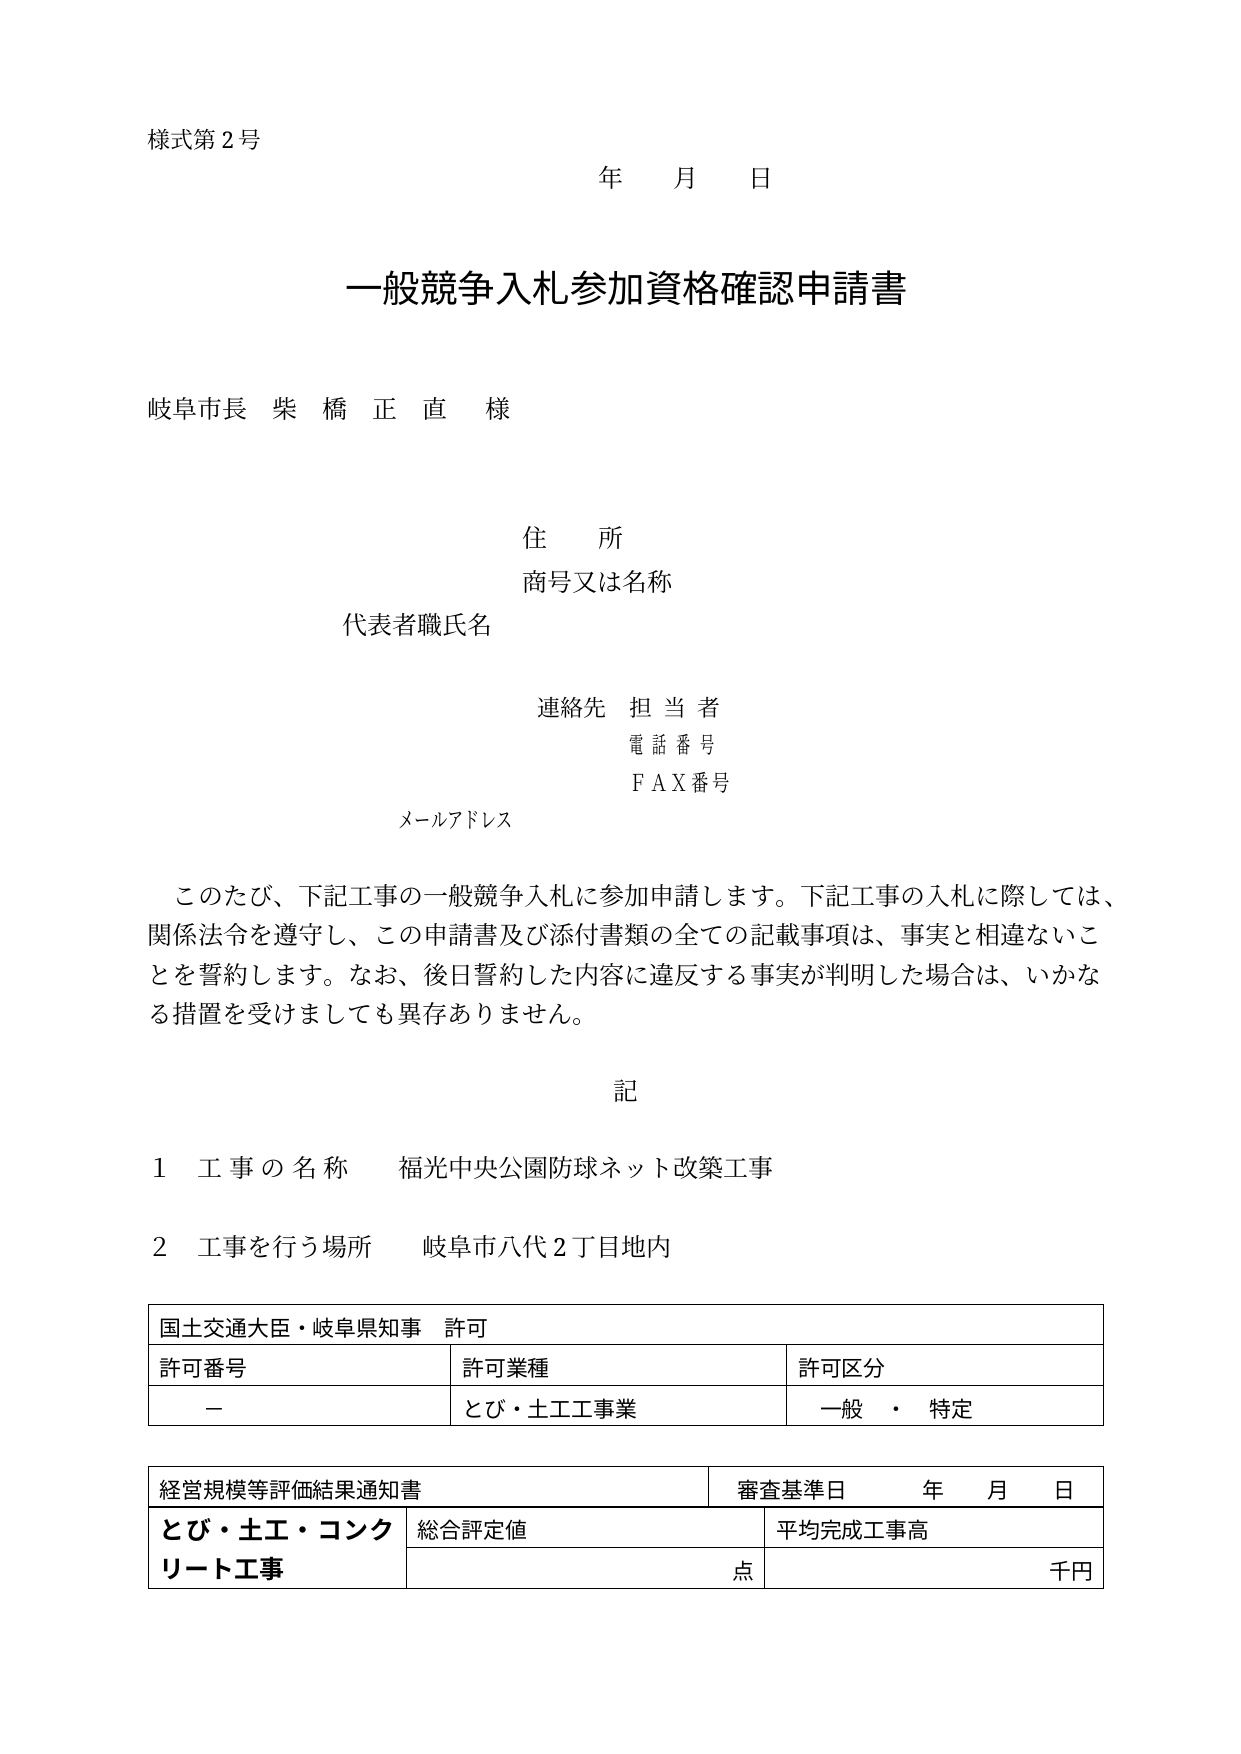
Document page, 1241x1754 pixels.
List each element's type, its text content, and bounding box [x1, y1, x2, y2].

table_cell 点 [407, 1548, 764, 1587]
text 電話番号 [148, 724, 1104, 761]
table_header 経営規模等評価結果通知書 [149, 1467, 708, 1506]
table_cell 許可番号 [149, 1345, 450, 1385]
table_cell 許可区分 [787, 1345, 1103, 1385]
text ＦＡＸ番号 [148, 761, 1104, 799]
table_header 審査基準日 年 月 日 [709, 1467, 1103, 1506]
text このたび、下記工事の一般競争入札に参加申請します。下記工事の入札に際しては、関係法令を遵守し、この申請書及び添付書類の全ての記載事項は、事実と相違ないことを誓約します。なお、後日誓約した内容に違反する事実が判明した場合は、いかなる措置を受けましても異存ありません。 [148, 874, 1104, 1032]
table_header 国土交通大臣・岐阜県知事 許可 [149, 1305, 1103, 1344]
table_cell とび・土工・コンクリート工事 [149, 1508, 406, 1587]
table_cell とび・土工工事業 [451, 1386, 786, 1425]
text 記 [148, 1069, 1104, 1108]
text １ 工 事 の 名 称 福光中央公園防球ネット改築工事 [148, 1146, 1104, 1185]
text ２ 工事を行う場所 岐阜市八代2丁目地内 [148, 1225, 1104, 1264]
table_cell 許可業種 [451, 1345, 786, 1385]
table_cell 千円 [765, 1548, 1103, 1587]
text 様式第2号 [148, 118, 1104, 156]
table_cell － [149, 1386, 450, 1425]
text メールアドレス [148, 799, 1104, 836]
table_cell 総合評定値 [407, 1508, 764, 1547]
table_cell 平均完成工事高 [765, 1508, 1103, 1547]
text 住 所 [148, 513, 1104, 557]
text 商号又は名称 [148, 557, 1104, 600]
text 年 月 日 [148, 156, 1104, 195]
text 岐阜市長 柴 橋 正 直 様 [148, 387, 1104, 427]
table_cell 一般 ・ 特定 [787, 1386, 1103, 1425]
text 連絡先 担当者 [148, 687, 1104, 724]
text 代表者職氏名 [148, 600, 1104, 643]
text 一般競争入札参加資格確認申請書 [148, 260, 1104, 312]
